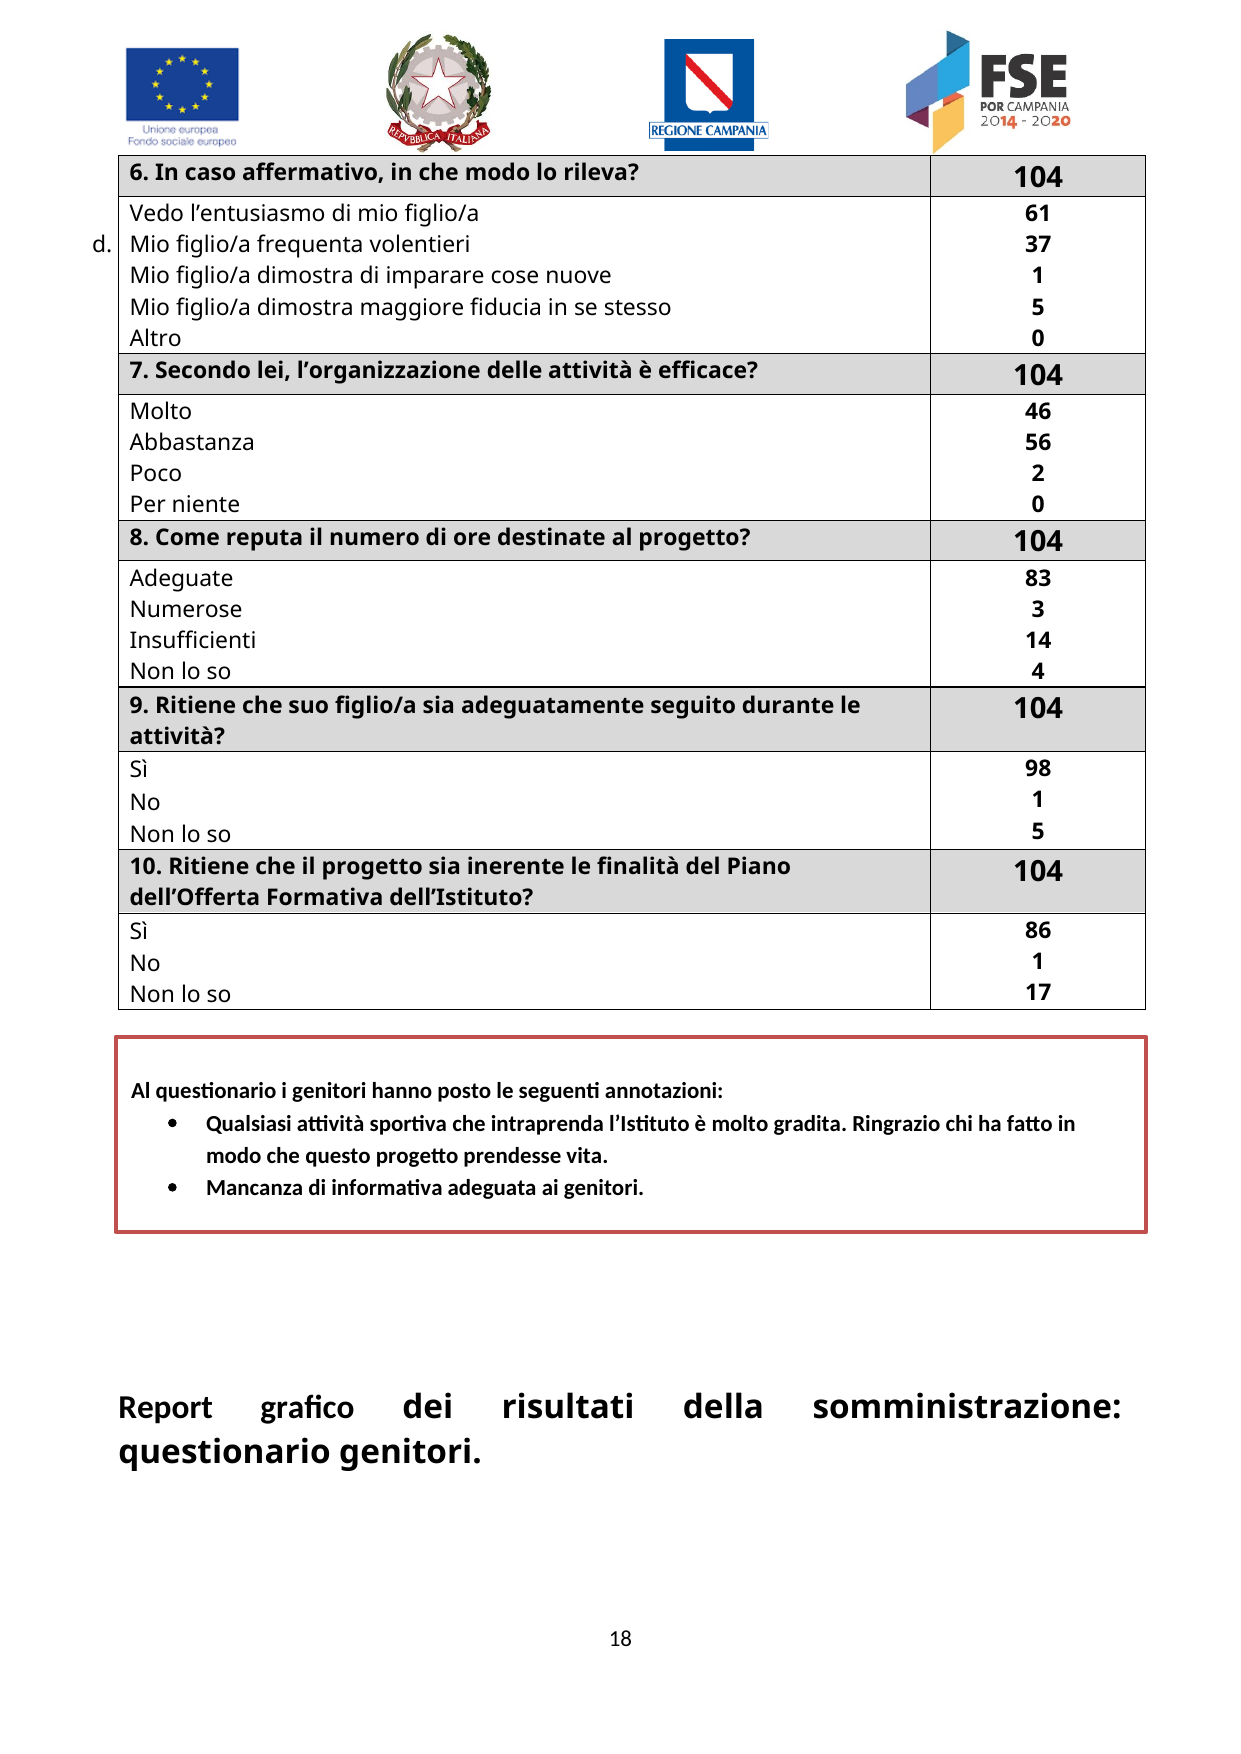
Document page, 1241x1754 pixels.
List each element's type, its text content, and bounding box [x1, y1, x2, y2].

table_cell 61 37 1 5 0 [931, 197, 1145, 353]
table_cell 86 1 17 [931, 914, 1145, 1009]
table_cell 10. Ritiene che il progetto sia inerente le finalità del Piano dell’Offerta Formativa dell’Istituto? [119, 850, 930, 912]
table_cell 8. Come reputa il numero di ore destinate al progetto? [119, 521, 930, 560]
table_cell 7. Secondo lei, l’organizzazione delle attività è efficace? [119, 354, 930, 394]
table_cell Adeguate Numerose Insufficienti Non lo so [119, 561, 930, 686]
picture [383, 31, 494, 155]
picture [649, 35, 769, 155]
table_cell 9. Ritiene che suo figlio/a sia adeguatamente seguito durante le attività? [119, 688, 930, 751]
table_cell Molto Abbastanza Poco Per niente [119, 395, 930, 520]
picture [905, 29, 1071, 155]
table_cell Vedo l’entusiasmo di mio figlio/a Mio figlio/a frequenta volentieri Mio figlio/a dimostra di imparare cose nuove Mio figlio/a dimostra maggiore fiducia in se stesso Altro [119, 197, 930, 353]
table_cell 104 [931, 156, 1145, 196]
table_cell Sì No Non lo so [119, 914, 930, 1009]
table_cell 83 3 14 4 [931, 561, 1145, 686]
table_cell 6. In caso affermativo, in che modo lo rileva? [119, 156, 930, 196]
table_cell 104 [931, 354, 1145, 394]
table_cell 104 [931, 688, 1145, 751]
table_cell 104 [931, 521, 1145, 560]
table_cell 98 1 5 [931, 752, 1145, 849]
picture [118, 40, 247, 155]
table_cell Sì No Non lo so [119, 752, 930, 849]
table_cell 104 [931, 850, 1145, 912]
table_cell 46 56 2 0 [931, 395, 1145, 520]
text Report grafico dei risultati della somministrazione: questionario genitori. [118, 1383, 1122, 1473]
